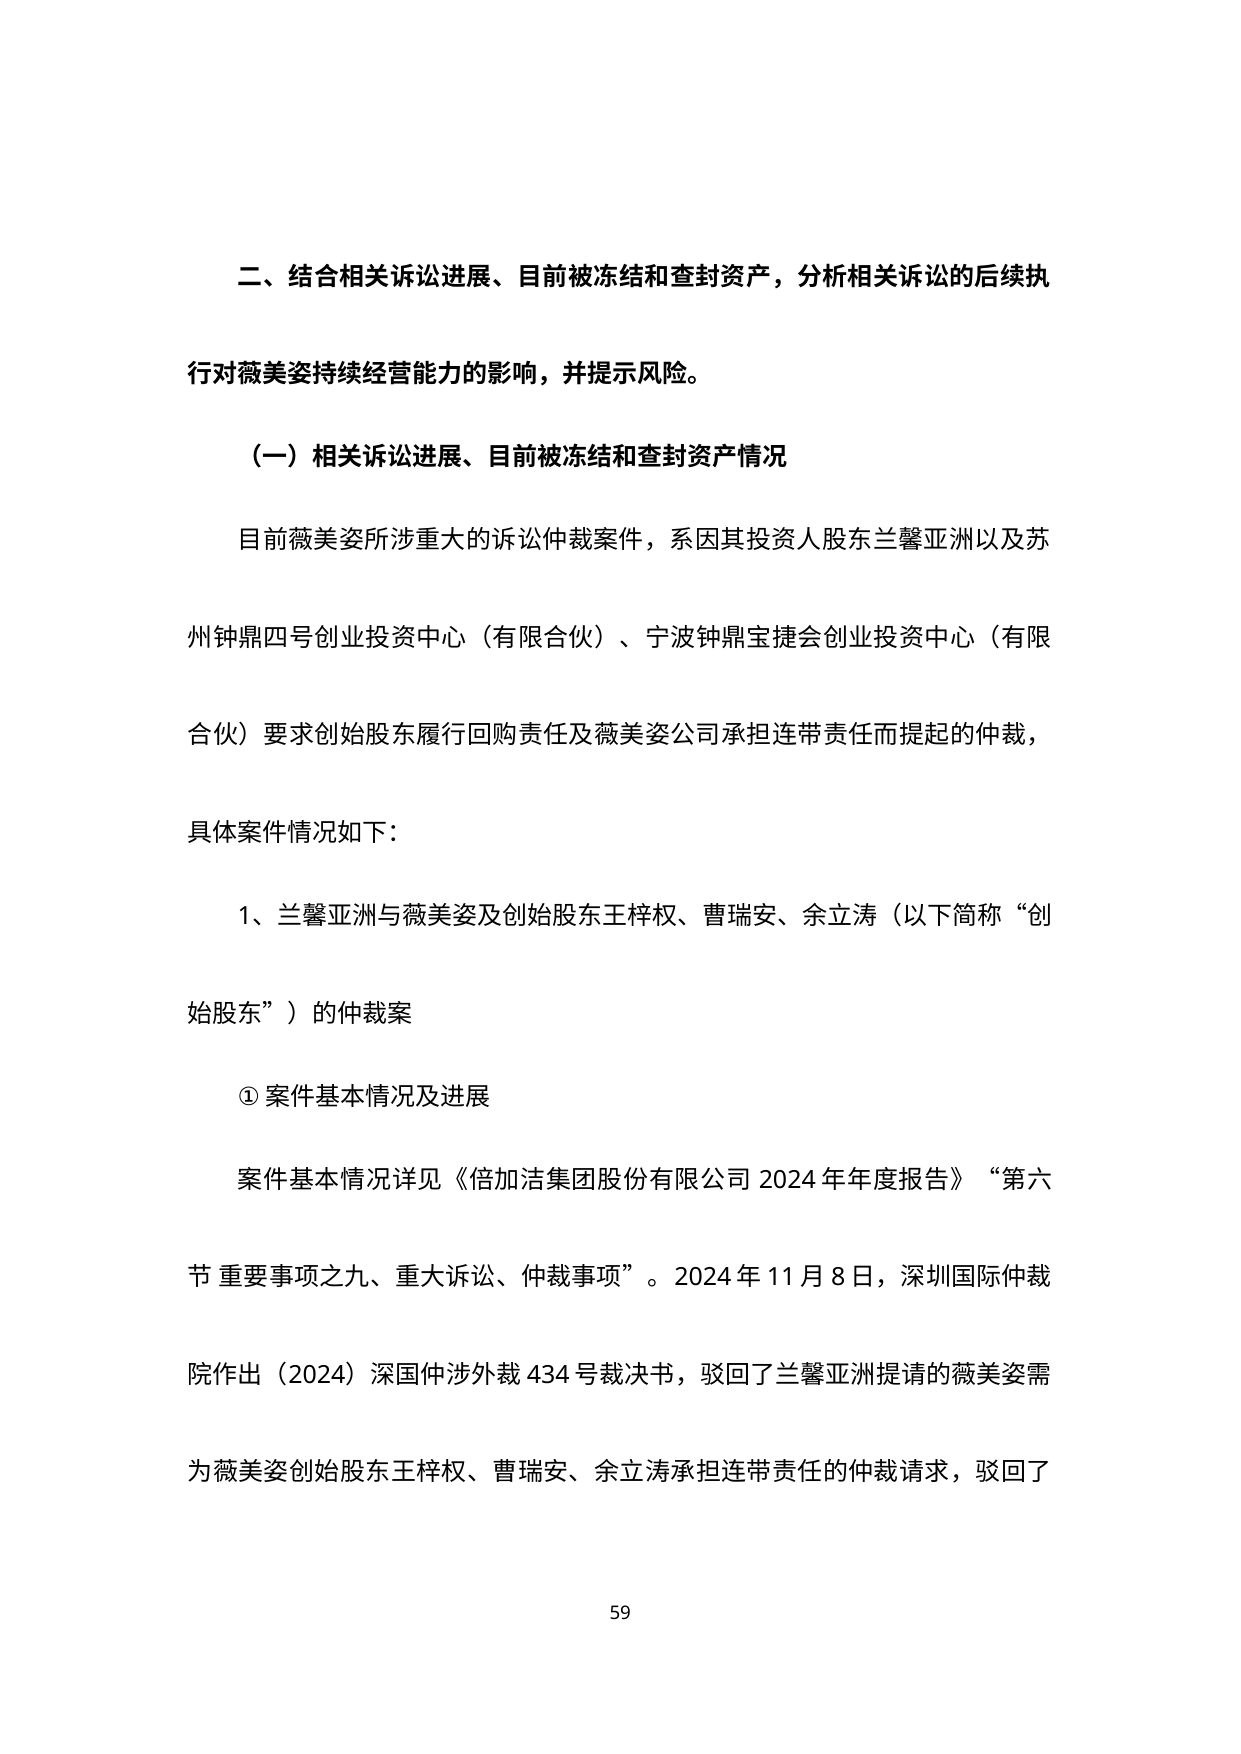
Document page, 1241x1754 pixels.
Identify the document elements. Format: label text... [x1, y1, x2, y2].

text 目前薇美姿所涉重大的诉讼仲裁案件，系因其投资人股东兰馨亚洲以及苏州钟鼎四号创业投资中心（有限合伙）、宁波钟鼎宝捷会创业投资中心（有限合伙）要求创始股东履行回购责任及薇美姿公司承担连带责任而提起的仲裁，具体案件情况如下： [187, 506, 1053, 863]
text 二、结合相关诉讼进展、目前被冻结和查封资产，分析相关诉讼的后续执行对薇美姿持续经营能力的影响，并提示风险。 [187, 242, 1053, 404]
text ①案件基本情况及进展 [187, 1062, 1053, 1127]
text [187, 1145, 1053, 1502]
text 1、兰馨亚洲与薇美姿及创始股东王梓权、曹瑞安、余立涛（以下简称“创始股东”）的仲裁案 [187, 881, 1053, 1044]
text （一）相关诉讼进展、目前被冻结和查封资产情况 [187, 422, 1053, 487]
